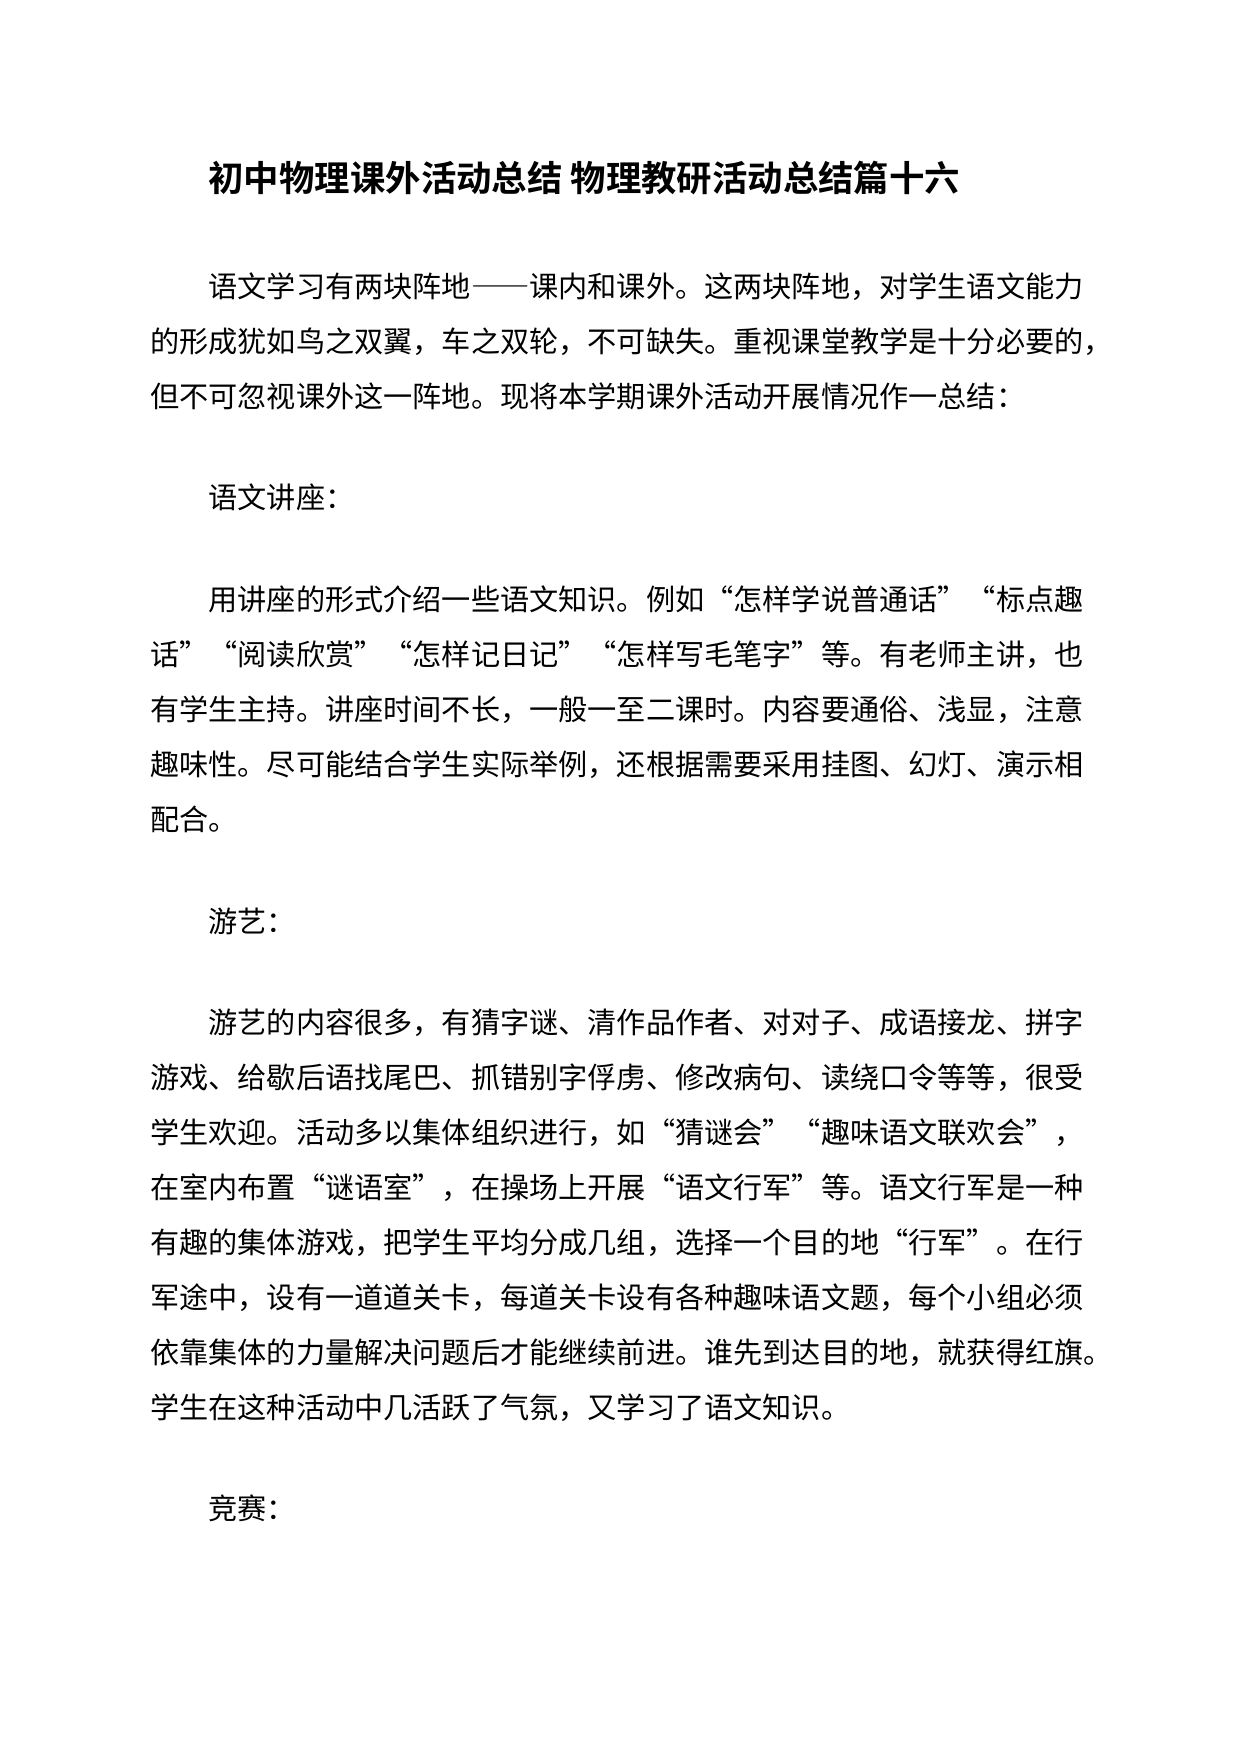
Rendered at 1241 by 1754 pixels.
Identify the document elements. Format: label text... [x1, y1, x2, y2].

text 初中物理课外活动总结 物理教研活动总结篇十六 [150, 150, 1090, 201]
text 竞赛： [150, 1486, 1090, 1528]
text 游艺的内容很多，有猜字谜、清作品作者、对对子、成语接龙、拼字游戏、给歇后语找尾巴、抓错别字俘虏、修改病句、读绕口令等等，很受学生欢迎。活动多以集体组织进行，如“猜谜会”“趣味语文联欢会”，在室内布置“谜语室”，在操场上开展“语文行军”等。语文行军是一种有趣的集体游戏，把学生平均分成几组，选择一个目的地“行军”。在行军途中，设有一道道关卡，每道关卡设有各种趣味语文题，每个小组必须依靠集体的力量解决问题后才能继续前进。谁先到达目的地，就获得红旗。学生在这种活动中几活跃了气氛，又学习了语文知识。 [150, 1000, 1090, 1426]
text 语文讲座： [150, 475, 1090, 517]
text 用讲座的形式介绍一些语文知识。例如“怎样学说普通话”“标点趣话”“阅读欣赏”“怎样记日记”“怎样写毛笔字”等。有老师主讲，也有学生主持。讲座时间不长，一般一至二课时。内容要通俗、浅显，注意趣味性。尽可能结合学生实际举例，还根据需要采用挂图、幻灯、演示相配合。 [150, 577, 1090, 839]
text 语文学习有两块阵地——课内和课外。这两块阵地，对学生语文能力的形成犹如鸟之双翼，车之双轮，不可缺失。重视课堂教学是十分必要的，但不可忽视课外这一阵地。现将本学期课外活动开展情况作一总结： [150, 263, 1090, 416]
text 游艺： [150, 898, 1090, 940]
